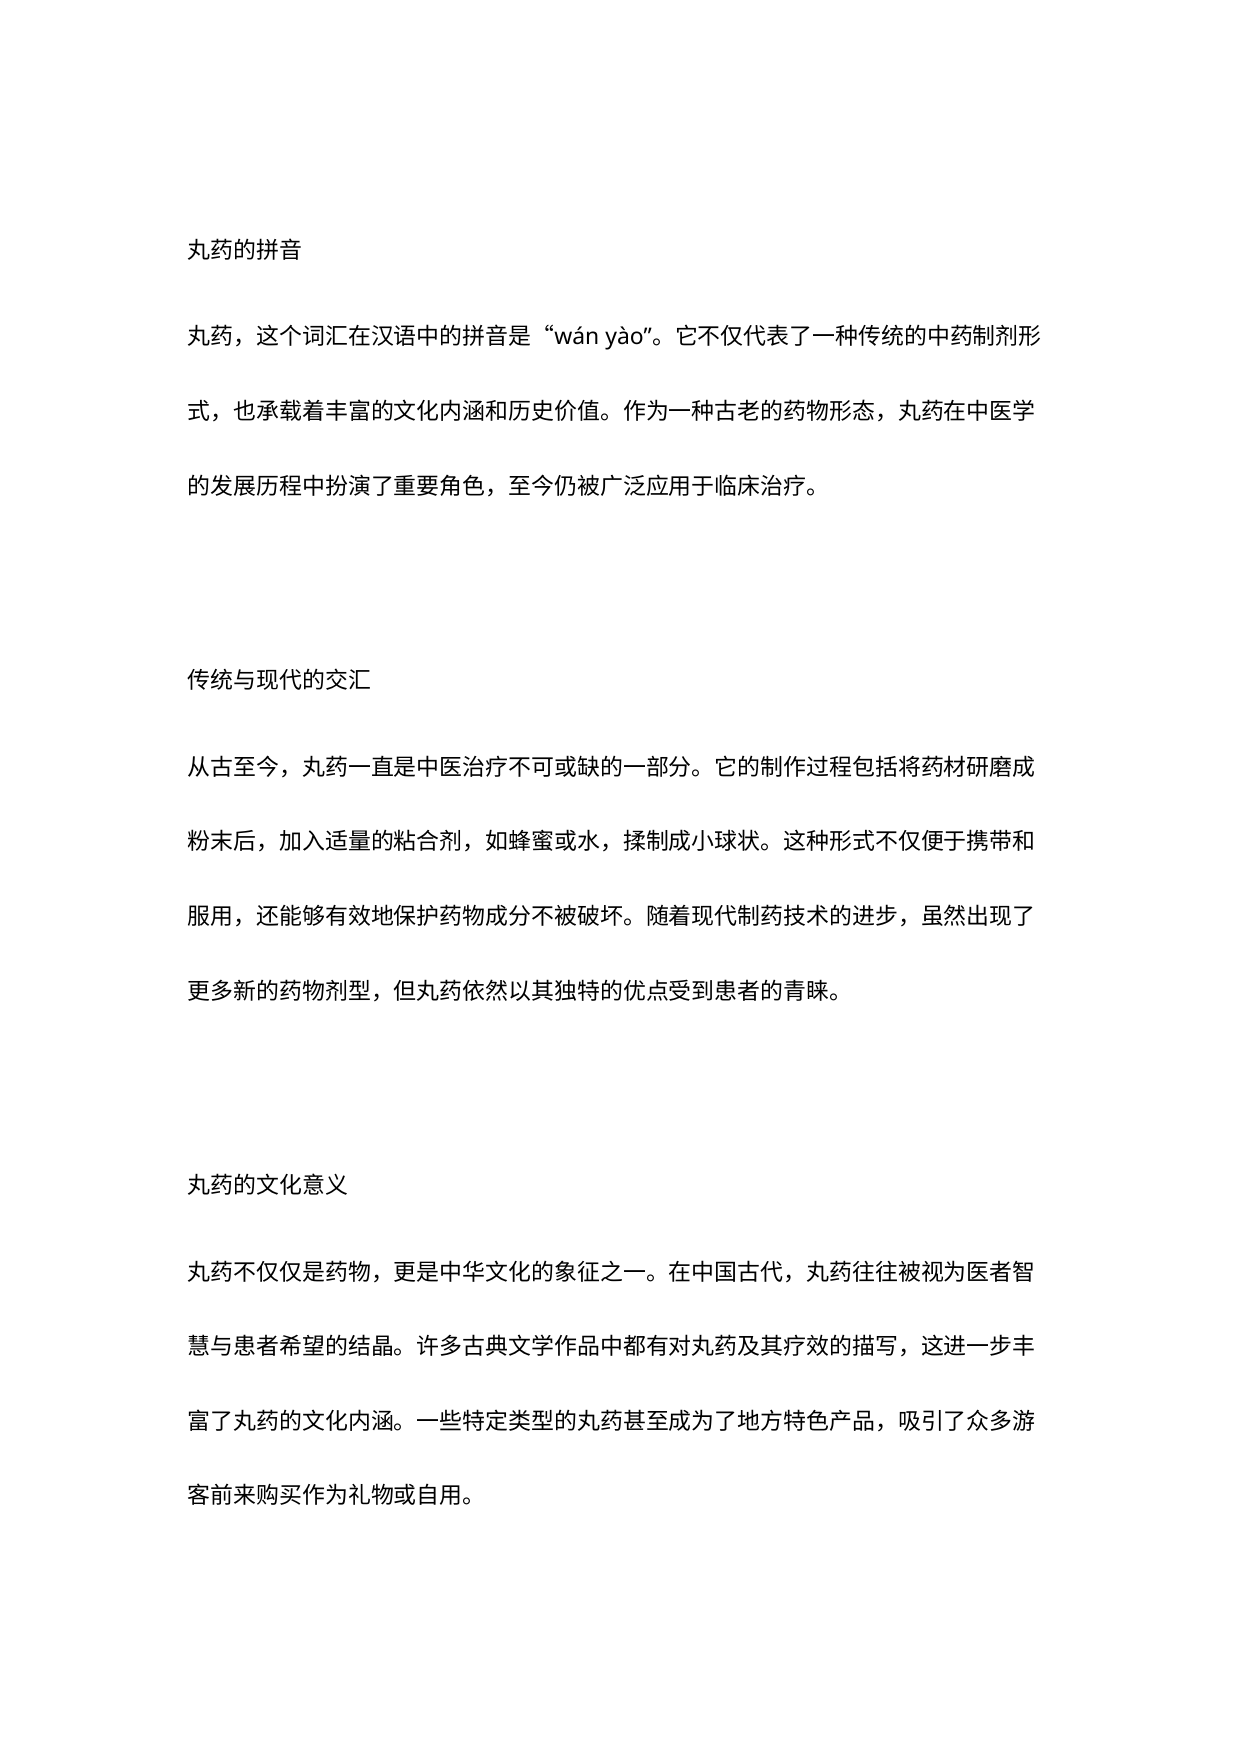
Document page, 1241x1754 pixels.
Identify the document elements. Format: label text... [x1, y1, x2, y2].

text 丸药不仅仅是药物，更是中华文化的象征之一。在中国古代，丸药往往被视为医者智慧与患者希望的结晶。许多古典文学作品中都有对丸药及其疗效的描写，这进一步丰富了丸药的文化内涵。一些特定类型的丸药甚至成为了地方特色产品，吸引了众多游客前来购买作为礼物或自用。 [187, 1237, 1053, 1527]
text 丸药，这个词汇在汉语中的拼音是“wán yào”。它不仅代表了一种传统的中药制剂形式，也承载着丰富的文化内涵和历史价值。作为一种古老的药物形态，丸药在中医学的发展历程中扮演了重要角色，至今仍被广泛应用于临床治疗。 [187, 302, 1053, 517]
text 传统与现代的交汇 [187, 646, 1053, 711]
text 丸药的文化意义 [187, 1151, 1053, 1216]
text 丸药的拼音 [187, 216, 1053, 281]
text 从古至今，丸药一直是中医治疗不可或缺的一部分。它的制作过程包括将药材研磨成粉末后，加入适量的粘合剂，如蜂蜜或水，揉制成小球状。这种形式不仅便于携带和服用，还能够有效地保护药物成分不被破坏。随着现代制药技术的进步，虽然出现了更多新的药物剂型，但丸药依然以其独特的优点受到患者的青睐。 [187, 733, 1053, 1022]
